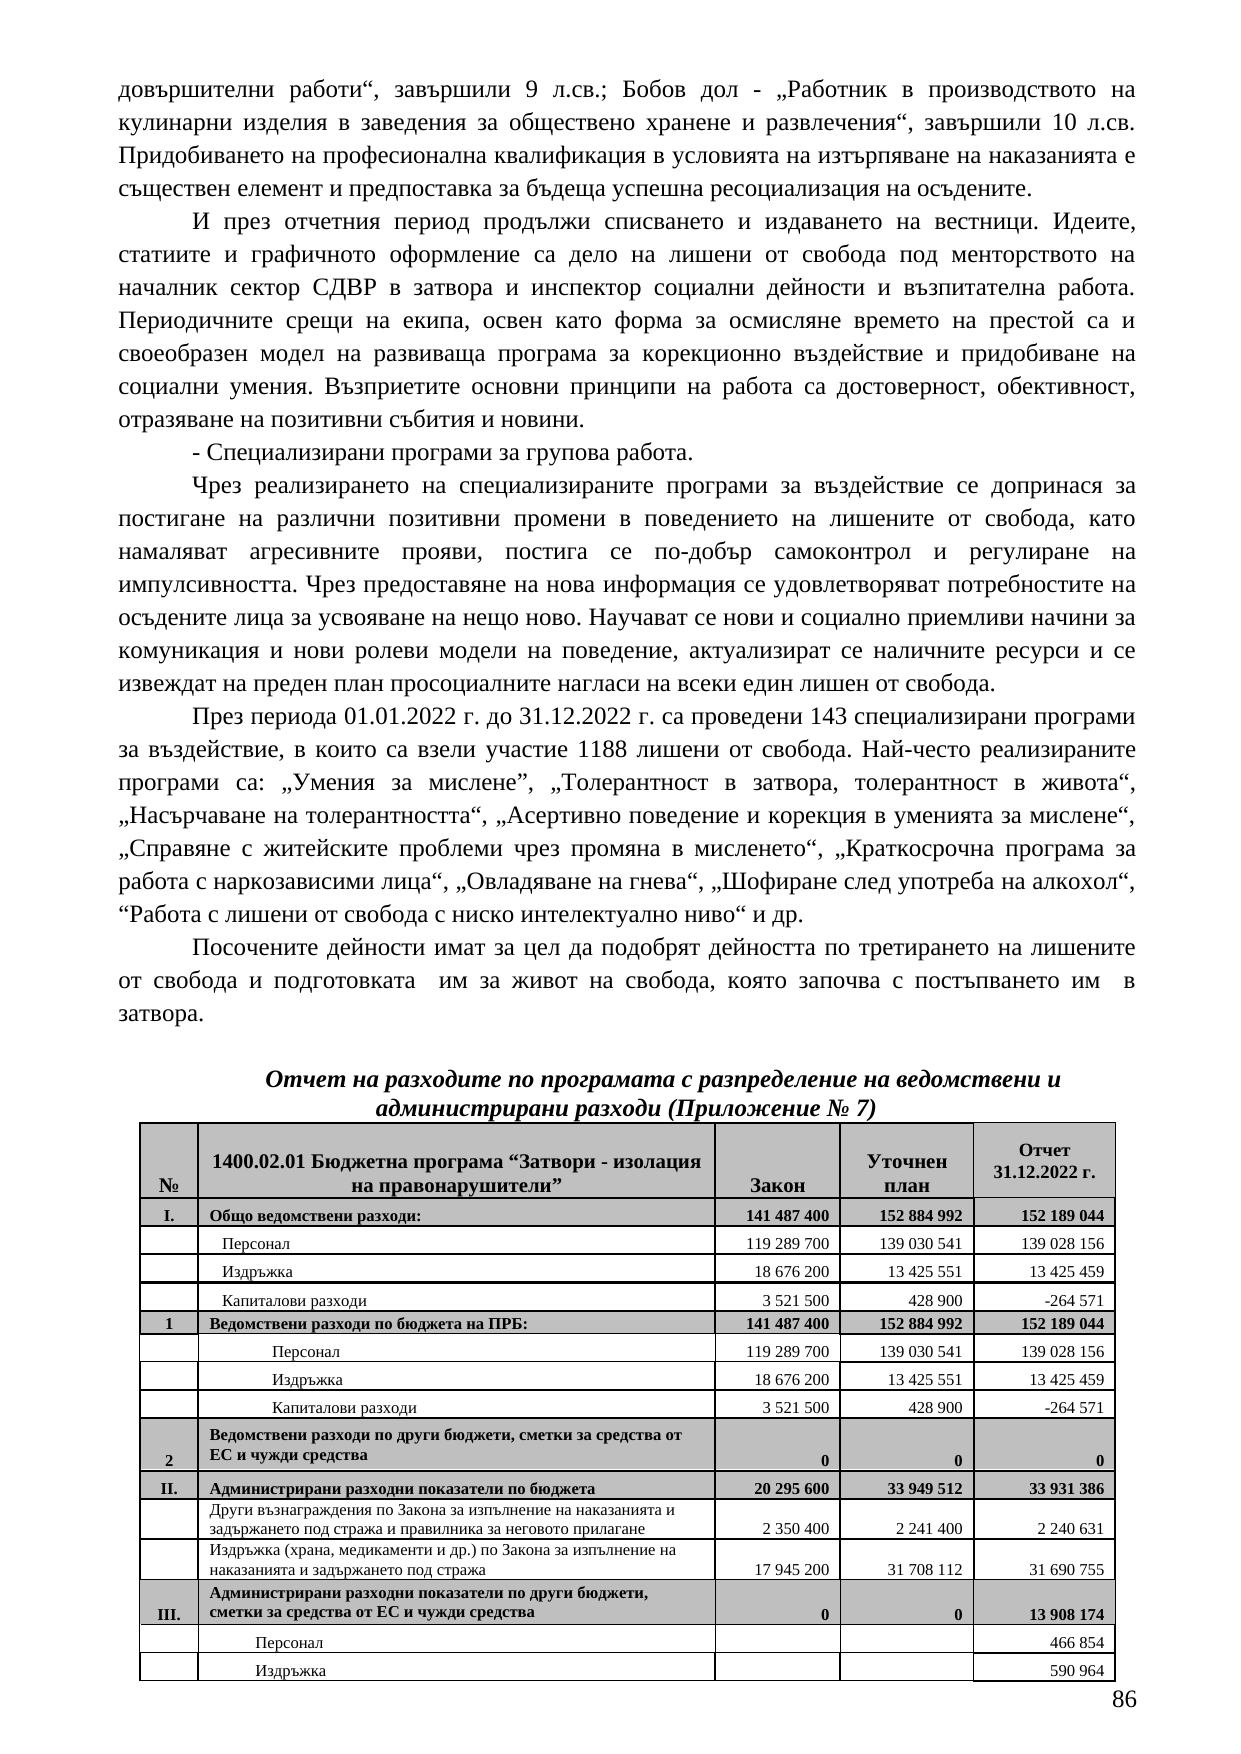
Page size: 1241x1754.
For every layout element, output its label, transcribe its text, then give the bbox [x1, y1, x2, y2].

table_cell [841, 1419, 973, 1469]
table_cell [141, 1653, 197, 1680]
text И през отчетния период продължи списването и издаването на вестници. Идеите, статиите и графичното оформление са дело на лишени от свобода под менторството на началник сектор СДВР в затвора и инспектор социални дейности и възпитателна работа. Периодичните срещи на екипа, освен като форма за осмисляне времето на престой са и своеобразен модел на развиваща програма за корекционно въздействие и придобиване на социални умения. Възприетите основни принципи на работа са достоверност, обективност, отразяване на позитивни събития и новини. [118, 206, 1137, 433]
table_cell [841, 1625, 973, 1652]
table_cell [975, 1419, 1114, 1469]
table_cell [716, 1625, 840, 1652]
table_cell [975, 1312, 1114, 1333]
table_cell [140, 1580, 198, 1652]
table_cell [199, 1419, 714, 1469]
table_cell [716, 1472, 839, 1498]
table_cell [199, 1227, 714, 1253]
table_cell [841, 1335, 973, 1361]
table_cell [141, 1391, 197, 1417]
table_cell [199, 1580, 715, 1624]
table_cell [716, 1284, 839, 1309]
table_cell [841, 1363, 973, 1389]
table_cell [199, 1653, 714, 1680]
text Чрез реализирането на специализираните програми за въздействие се допринася за постигане на различни позитивни промени в поведението на лишените от свобода, като намаляват агресивните прояви, постига се по-добър самоконтрол и регулиране на импулсивността. Чрез предоставяне на нова информация се удовлетворяват потребностите на осъдените лица за усвояване на нещо ново. Научават се нови и социално приемливи начини за комуникация и нови ролеви модели на поведение, актуализират се наличните ресурси и се извеждат на преден план просоциалните нагласи на всеки един лишен от свобода. [118, 470, 1137, 697]
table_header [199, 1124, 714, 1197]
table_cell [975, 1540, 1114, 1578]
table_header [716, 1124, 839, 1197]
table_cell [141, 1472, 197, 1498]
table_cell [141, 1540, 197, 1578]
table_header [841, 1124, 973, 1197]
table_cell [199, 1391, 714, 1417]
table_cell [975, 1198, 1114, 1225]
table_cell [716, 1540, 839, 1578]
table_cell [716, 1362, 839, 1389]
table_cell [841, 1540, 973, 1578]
text - Специализирани програми за групова работа. [118, 437, 1137, 466]
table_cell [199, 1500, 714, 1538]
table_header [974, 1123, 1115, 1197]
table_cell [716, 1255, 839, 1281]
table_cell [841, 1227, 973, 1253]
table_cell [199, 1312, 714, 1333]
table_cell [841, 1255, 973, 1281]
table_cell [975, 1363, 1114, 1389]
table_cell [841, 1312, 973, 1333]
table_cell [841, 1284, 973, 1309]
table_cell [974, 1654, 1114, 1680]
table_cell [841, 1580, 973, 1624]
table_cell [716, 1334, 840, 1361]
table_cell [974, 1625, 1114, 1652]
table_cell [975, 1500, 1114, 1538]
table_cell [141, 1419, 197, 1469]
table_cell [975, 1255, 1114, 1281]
text Отчет на разходите по програмата с разпределение на ведомствени и администрирани разходи (Приложение № 7) [118, 1064, 1137, 1122]
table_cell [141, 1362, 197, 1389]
text Посочените дейности имат за цел да подобрят дейността по третирането на лишените от свобода и подготовката им за живот на свобода, която започва с постъпването им в затвора. [118, 932, 1137, 1027]
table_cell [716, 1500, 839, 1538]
text През периода 01.01.2022 г. до 31.12.2022 г. са проведени 143 специализирани програми за въздействие, в които са взели участие 1188 лишени от свобода. Най-често реализираните програми са: „Умения за мислене”, „Толерантност в затвора, толерантност в живота“, „Насърчаване на толерантността“, „Асертивно поведение и корекция в уменията за мислене“, „Справяне с житейските проблеми чрез промяна в мисленето“, „Краткосрочна програма за работа с наркозависими лица“, „Овладяване на гнева“, „Шофиране след употреба на алкохол“, “Работа с лишени от свобода с ниско интелектуално ниво“ и др. [118, 701, 1137, 928]
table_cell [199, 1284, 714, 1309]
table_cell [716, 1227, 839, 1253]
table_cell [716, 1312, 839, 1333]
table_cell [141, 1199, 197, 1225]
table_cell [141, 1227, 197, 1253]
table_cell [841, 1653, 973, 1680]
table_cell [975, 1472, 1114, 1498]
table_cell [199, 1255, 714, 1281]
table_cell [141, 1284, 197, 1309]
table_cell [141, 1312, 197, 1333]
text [118, 74, 1137, 202]
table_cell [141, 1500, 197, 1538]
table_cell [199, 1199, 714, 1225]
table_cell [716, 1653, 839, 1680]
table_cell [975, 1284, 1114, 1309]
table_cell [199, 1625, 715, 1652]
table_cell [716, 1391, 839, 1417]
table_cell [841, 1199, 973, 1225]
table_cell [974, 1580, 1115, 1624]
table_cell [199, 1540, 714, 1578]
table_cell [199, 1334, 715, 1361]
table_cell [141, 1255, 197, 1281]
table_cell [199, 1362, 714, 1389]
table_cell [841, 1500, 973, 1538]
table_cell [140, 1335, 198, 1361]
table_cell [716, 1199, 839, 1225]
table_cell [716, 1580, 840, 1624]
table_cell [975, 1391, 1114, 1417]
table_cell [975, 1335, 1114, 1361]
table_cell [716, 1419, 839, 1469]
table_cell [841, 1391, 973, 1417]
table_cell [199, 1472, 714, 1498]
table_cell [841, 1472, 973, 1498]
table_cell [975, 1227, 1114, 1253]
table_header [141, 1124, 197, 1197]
